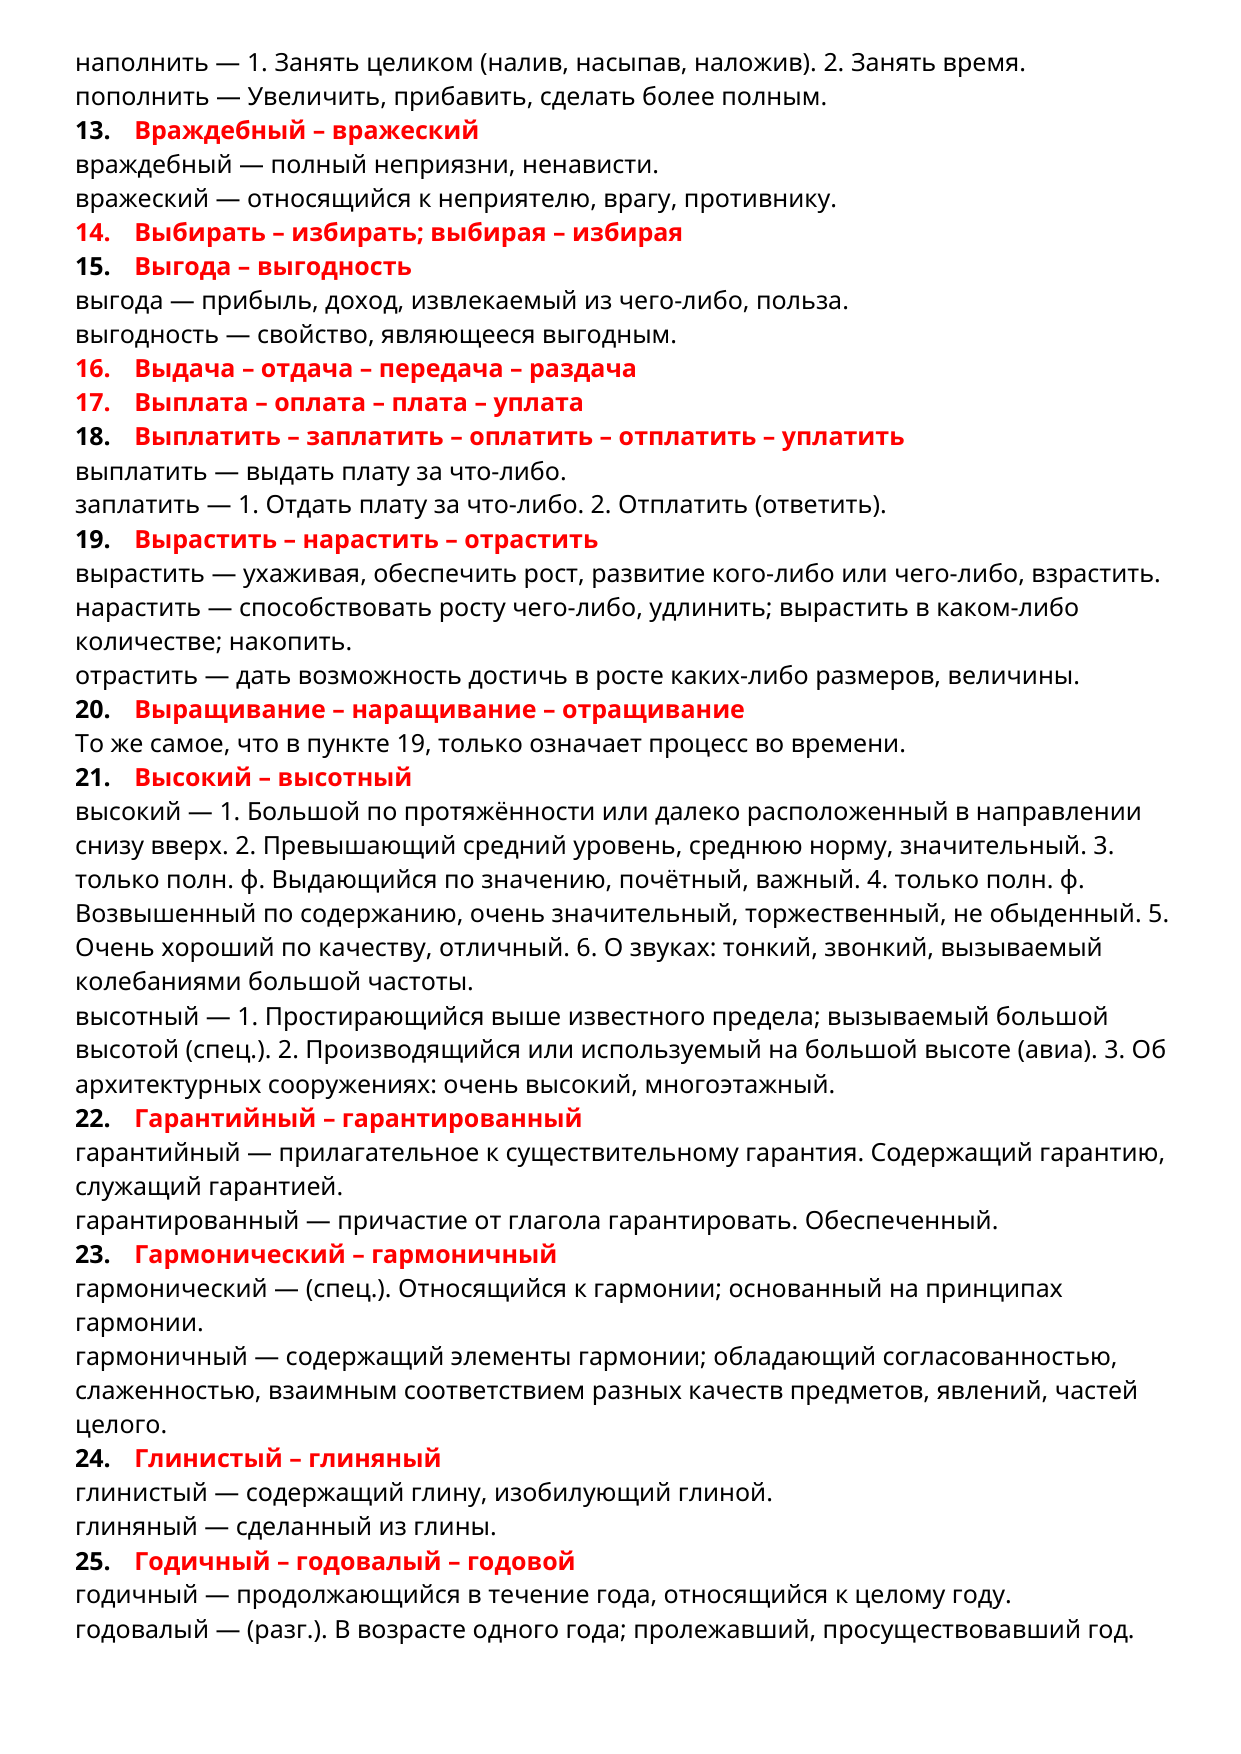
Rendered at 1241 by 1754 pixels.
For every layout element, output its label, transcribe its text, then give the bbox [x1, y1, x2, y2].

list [75, 44, 1181, 112]
list Гарантийный – гарантированный гарантийный — прилагательное к существительному гарантия. Содержащий гарантию, служащий гарантией. гарантированный — причастие от глагола гарантировать. Обеспеченный. [75, 1100, 1181, 1237]
list Высокий – высотный высокий — 1. Большой по протяжённости или далеко расположенный в направлении снизу вверх. 2. Превышающий средний уровень, среднюю норму, значительный. 3. только полн. ф. Выдающийся по значению, почётный, важный. 4. только полн. ф. Возвышенный по содержанию, очень значительный, торжественный, не обыденный. 5. Очень хороший по качеству, отличный. 6. О звуках: тонкий, звонкий, вызываемый колебаниями большой частоты. высотный — 1. Простирающийся выше известного предела; вызываемый большой высотой (спец.). 2. Производящийся или используемый на большой высоте (авиа). 3. Об архитектурных сооружениях: очень высокий, многоэтажный. [75, 760, 1181, 1100]
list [75, 1543, 1181, 1645]
list Выплата – оплата – плата – уплата [75, 385, 1181, 419]
list Выплатить – заплатить – оплатить – отплатить – уплатить выплатить — выдать плату за что-либо. заплатить — 1. Отдать плату за что-либо. 2. Отплатить (ответить). [75, 419, 1181, 521]
list Гармонический – гармоничный гармонический — (спец.). Относящийся к гармонии; основанный на принципах гармонии. гармоничный — содержащий элементы гармонии; обладающий согласованностью, слаженностью, взаимным соответствием разных качеств предметов, явлений, частей целого. [75, 1237, 1181, 1441]
list Выбирать – избирать; выбирая – избирая [75, 215, 1181, 249]
list Вырастить – нарастить – отрастить вырастить — ухаживая, обеспечить рост, развитие кого-либо или чего-либо, взрастить. нарастить — способствовать росту чего-либо, удлинить; вырастить в каком-либо количестве; накопить. отрастить — дать возможность достичь в росте каких-либо размеров, величины. [75, 521, 1181, 692]
list Выгода – выгодность выгода — прибыль, доход, извлекаемый из чего-либо, польза. выгодность — свойство, являющееся выгодным. [75, 249, 1181, 351]
list Глинистый – глиняный глинистый — содержащий глину, изобилующий глиной. глиняный — сделанный из глины. [75, 1441, 1181, 1543]
list Враждебный – вражеский враждебный — полный неприязни, ненависти. вражеский — относящийся к неприятелю, врагу, противнику. [75, 112, 1181, 215]
list Выдача – отдача – передача – раздача [75, 351, 1181, 385]
list Выращивание – наращивание – отращивание То же самое, что в пункте 19, только означает процесс во времени. [75, 692, 1181, 760]
